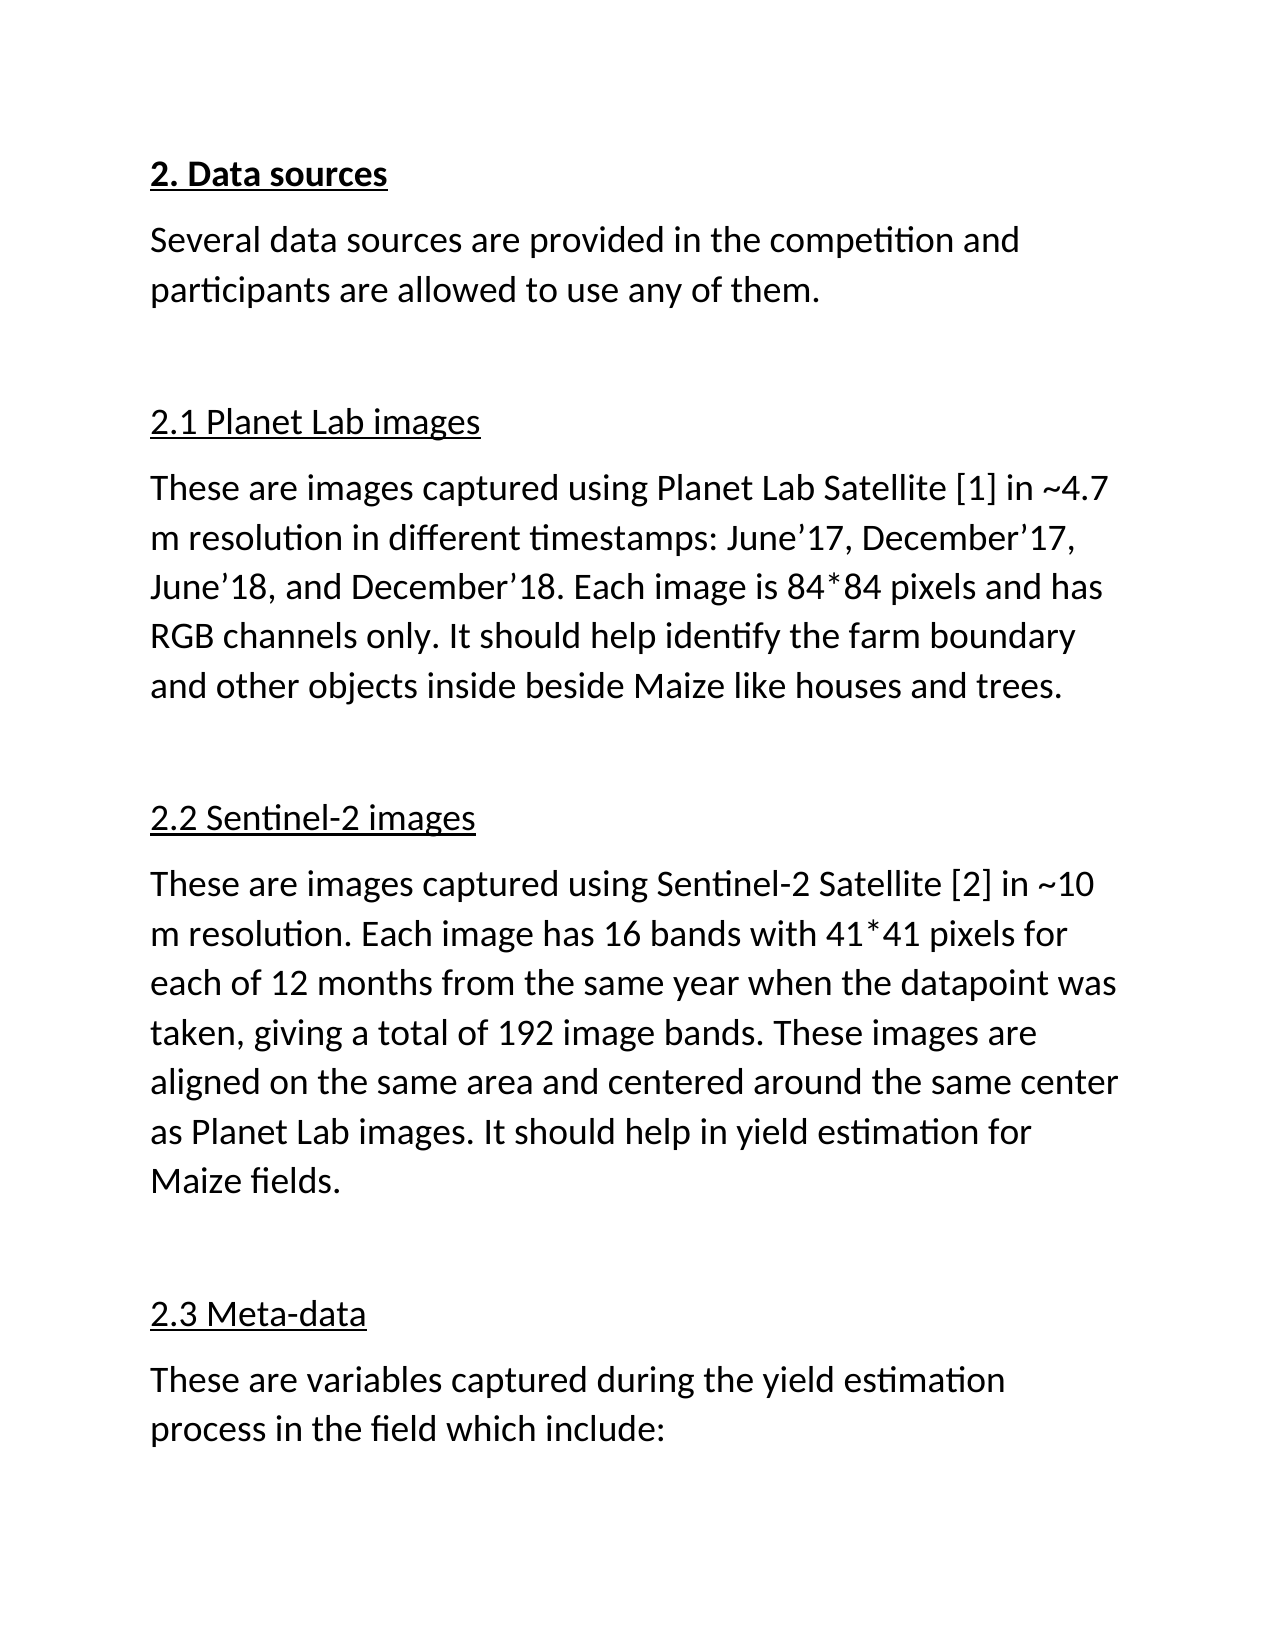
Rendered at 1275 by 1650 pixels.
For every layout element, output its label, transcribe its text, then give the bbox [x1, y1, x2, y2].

text 2. Data sources [150, 150, 1125, 196]
text These are images captured using Sentinel-2 Satellite [2] in ~10 m resolution. Each image has 16 bands with 41*41 pixels for each of 12 months from the same year when the datapoint was taken, giving a total of 192 image bands. These images are aligned on the same area and centered around the same center as Planet Lab images. It should help in yield estimation for Maize fields. [150, 860, 1125, 1203]
text 2.3 Meta-data [150, 1289, 1125, 1335]
text Several data sources are provided in the competition and participants are allowed to use any of them. [150, 216, 1125, 311]
text These are images captured using Planet Lab Satellite [1] in ~4.7 m resolution in different timestamps: June’17, December’17, June’18, and December’18. Each image is 84*84 pixels and has RGB channels only. It should help identify the farm boundary and other objects inside beside Maize like houses and trees. [150, 464, 1125, 708]
text 2.1 Planet Lab images [150, 398, 1125, 444]
text These are variables captured during the yield estimation process in the field which include: [150, 1356, 1125, 1451]
text 2.2 Sentinel-2 images [150, 794, 1125, 840]
